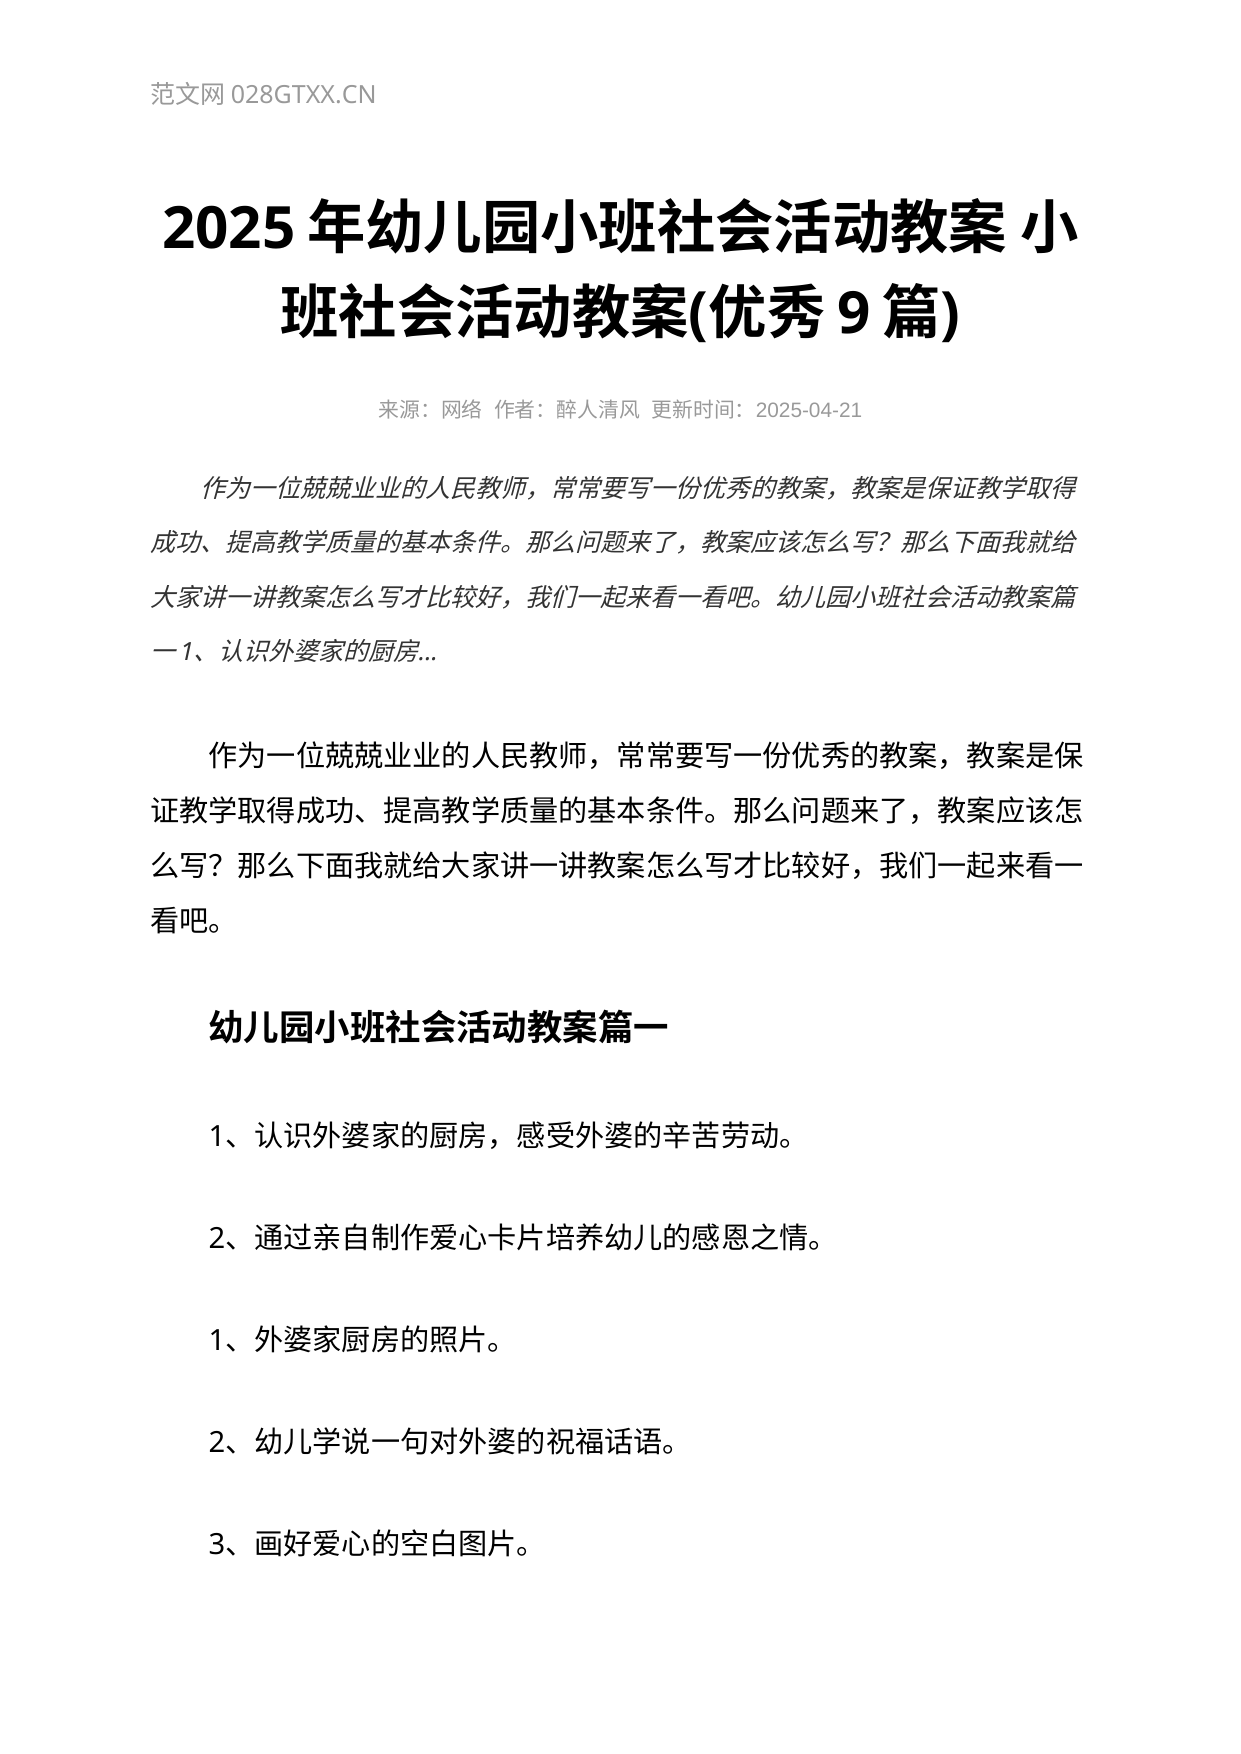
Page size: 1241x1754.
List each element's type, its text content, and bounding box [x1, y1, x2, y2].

text 作为一位兢兢业业的人民教师，常常要写一份优秀的教案，教案是保证教学取得成功、提高教学质量的基本条件。那么问题来了，教案应该怎么写？那么下面我就给大家讲一讲教案怎么写才比较好，我们一起来看一看吧。 [150, 733, 1090, 940]
subtitle 2025年幼儿园小班社会活动教案 小班社会活动教案(优秀9篇) [150, 181, 1090, 351]
text 1、认识外婆家的厨房，感受外婆的辛苦劳动。 [150, 1113, 1090, 1155]
text 幼儿园小班社会活动教案篇一 [150, 999, 1090, 1051]
text 2、通过亲自制作爱心卡片培养幼儿的感恩之情。 [150, 1215, 1090, 1257]
text 来源：网络 作者：醉人清风 更新时间：2025-04-21 [150, 398, 1090, 422]
text 作为一位兢兢业业的人民教师，常常要写一份优秀的教案，教案是保证教学取得成功、提高教学质量的基本条件。那么问题来了，教案应该怎么写？那么下面我就给大家讲一讲教案怎么写才比较好，我们一起来看一看吧。幼儿园小班社会活动教案篇一1、认识外婆家的厨房... [150, 468, 1090, 668]
text 3、画好爱心的空白图片。 [150, 1521, 1090, 1563]
text 2、幼儿学说一句对外婆的祝福话语。 [150, 1419, 1090, 1461]
text 1、外婆家厨房的照片。 [150, 1317, 1090, 1359]
